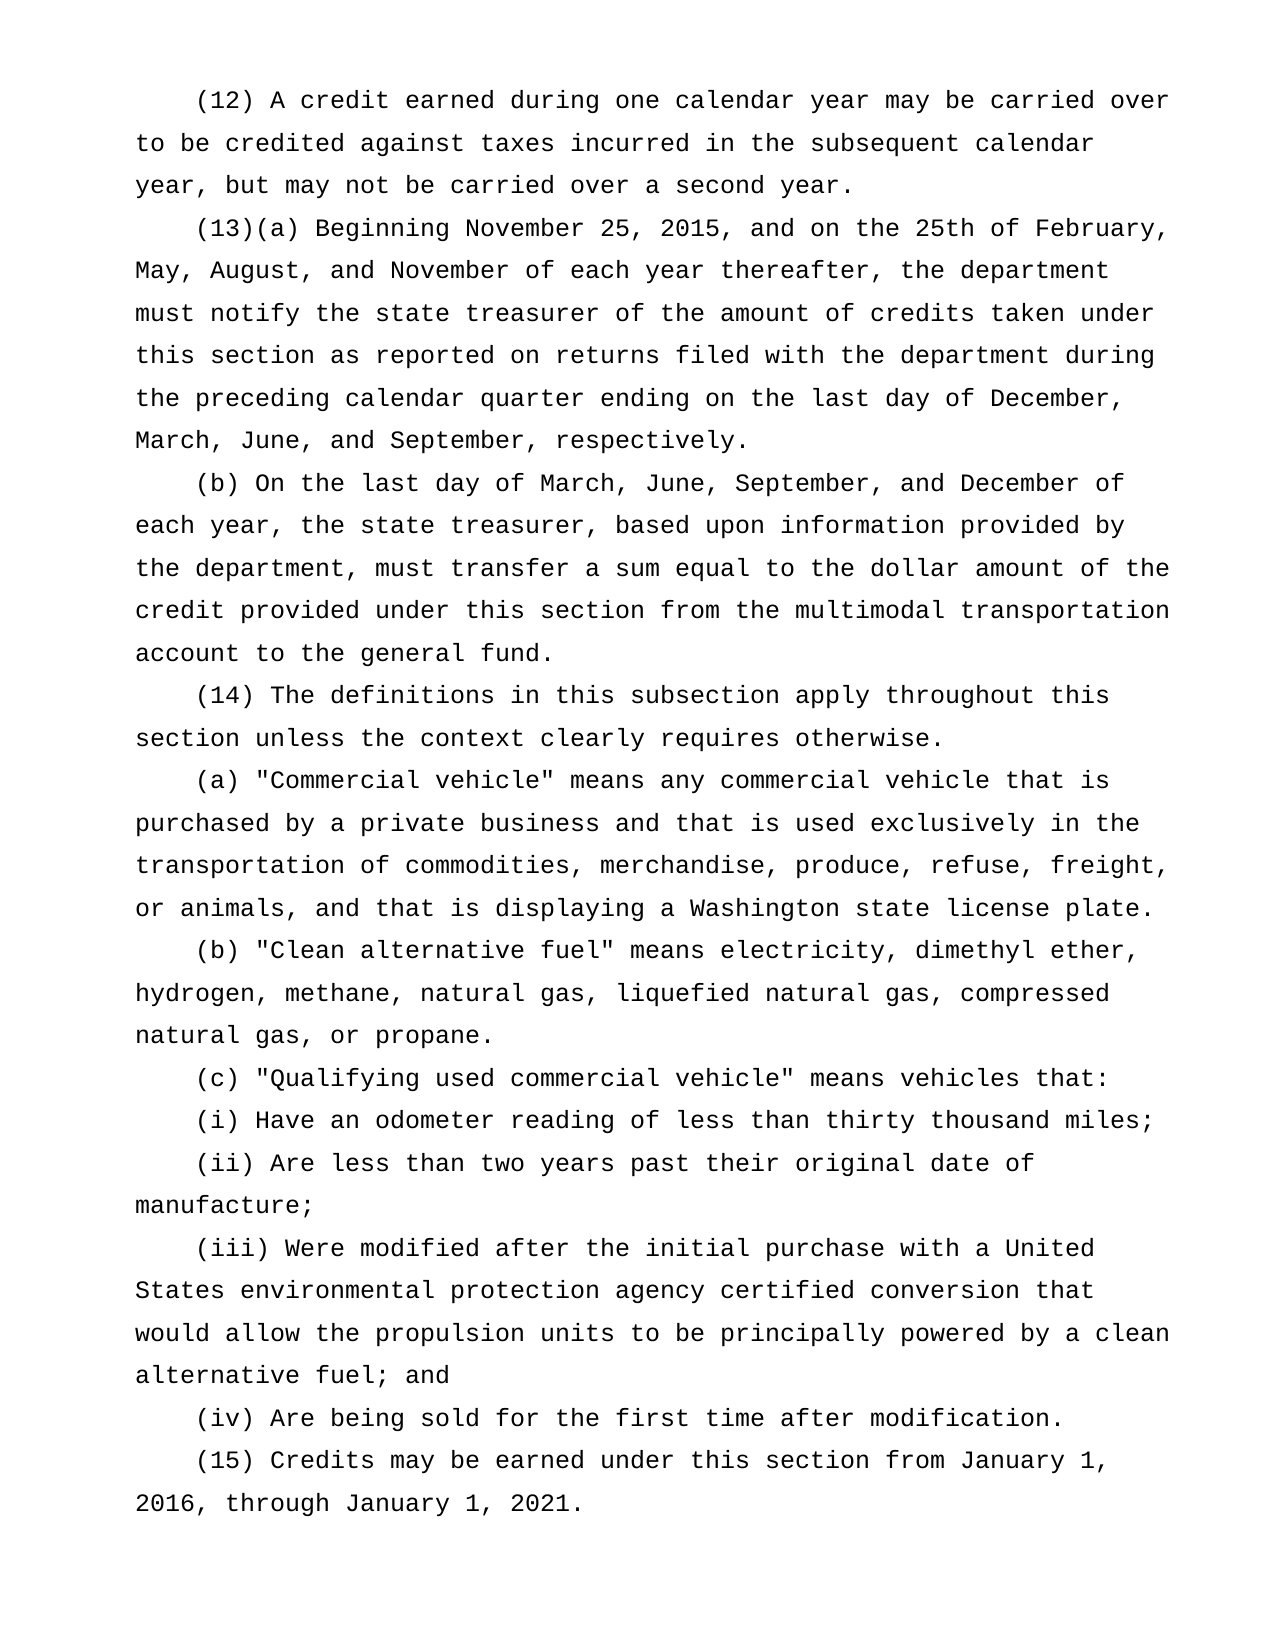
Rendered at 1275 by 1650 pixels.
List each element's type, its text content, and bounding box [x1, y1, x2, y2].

text (i) Have an odometer reading of less than thirty thousand miles; [135, 1095, 1170, 1137]
text (c) "Qualifying used commercial vehicle" means vehicles that: [135, 1052, 1170, 1095]
text (15) Credits may be earned under this section from January 1, 2016, through January 1, 2021. [135, 1435, 1170, 1520]
text (13)(a) Beginning November 25, 2015, and on the 25th of February, May, August, and November of each year thereafter, the department must notify the state treasurer of the amount of credits taken under this section as reported on returns filed with the department during the preceding calendar quarter ending on the last day of December, March, June, and September, respectively. [135, 202, 1170, 457]
text (14) The definitions in this subsection apply throughout this section unless the context clearly requires otherwise. [135, 670, 1170, 755]
text (iii) Were modified after the initial purchase with a United States environmental protection agency certified conversion that would allow the propulsion units to be principally powered by a clean alternative fuel; and [135, 1222, 1170, 1392]
text (a) "Commercial vehicle" means any commercial vehicle that is purchased by a private business and that is used exclusively in the transportation of commodities, merchandise, produce, refuse, freight, or animals, and that is displaying a Washington state license plate. [135, 755, 1170, 925]
text (b) "Clean alternative fuel" means electricity, dimethyl ether, hydrogen, methane, natural gas, liquefied natural gas, compressed natural gas, or propane. [135, 925, 1170, 1052]
text (12) A credit earned during one calendar year may be carried over to be credited against taxes incurred in the subsequent calendar year, but may not be carried over a second year. [135, 75, 1170, 202]
text (b) On the last day of March, June, September, and December of each year, the state treasurer, based upon information provided by the department, must transfer a sum equal to the dollar amount of the credit provided under this section from the multimodal transportation account to the general fund. [135, 457, 1170, 670]
text (ii) Are less than two years past their original date of manufacture; [135, 1137, 1170, 1222]
text (iv) Are being sold for the first time after modification. [135, 1392, 1170, 1435]
